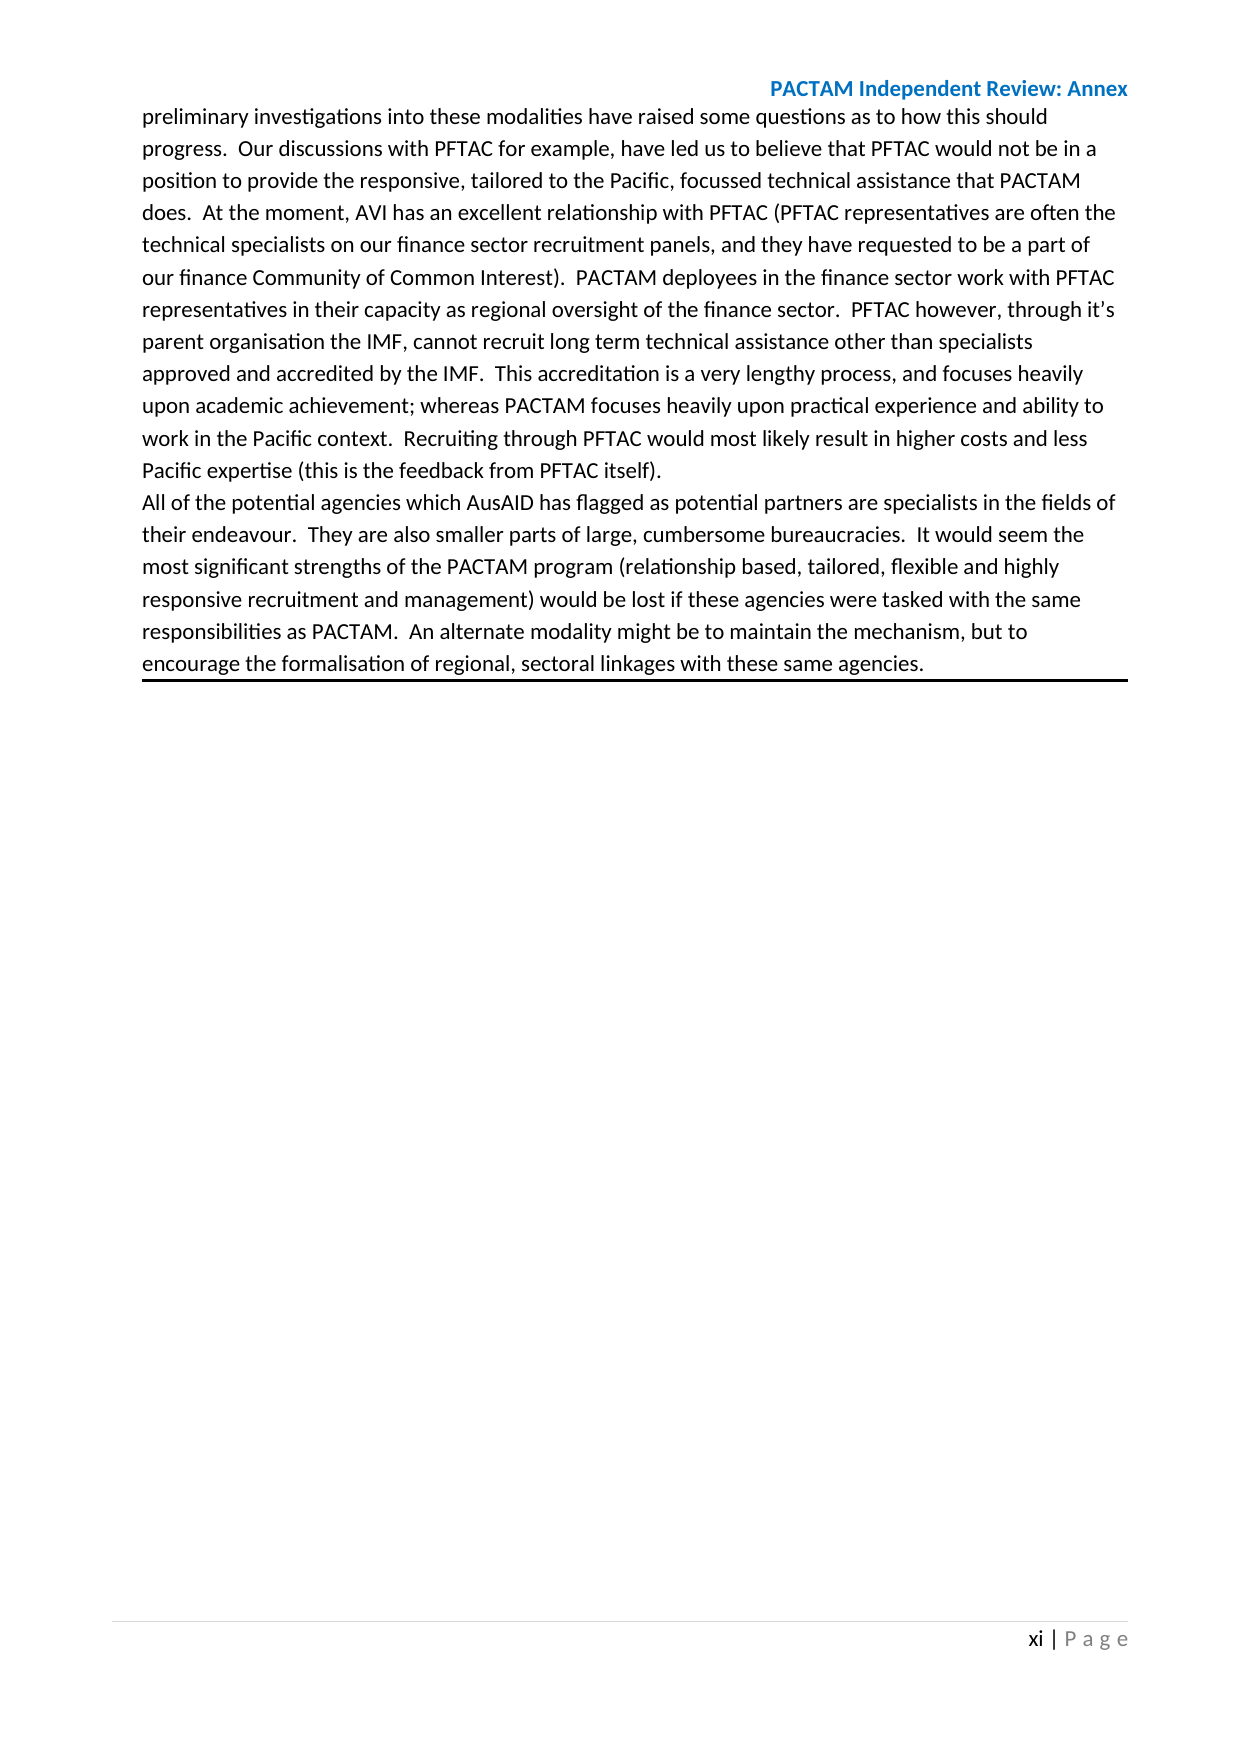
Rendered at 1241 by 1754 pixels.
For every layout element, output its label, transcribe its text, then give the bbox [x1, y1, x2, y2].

list All of the potential agencies which AusAID has flagged as potential partners are specialists in the fields of their endeavour. They are also smaller parts of large, cumbersome bureaucracies. It would seem the most significant strengths of the PACTAM program (relationship based, tailored, flexible and highly responsive recruitment and management) would be lost if these agencies were tasked with the same responsibilities as PACTAM. An alternate modality might be to maintain the mechanism, but to encourage the formalisation of regional, sectoral linkages with these same agencies. [142, 488, 1128, 679]
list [112, 102, 1128, 484]
